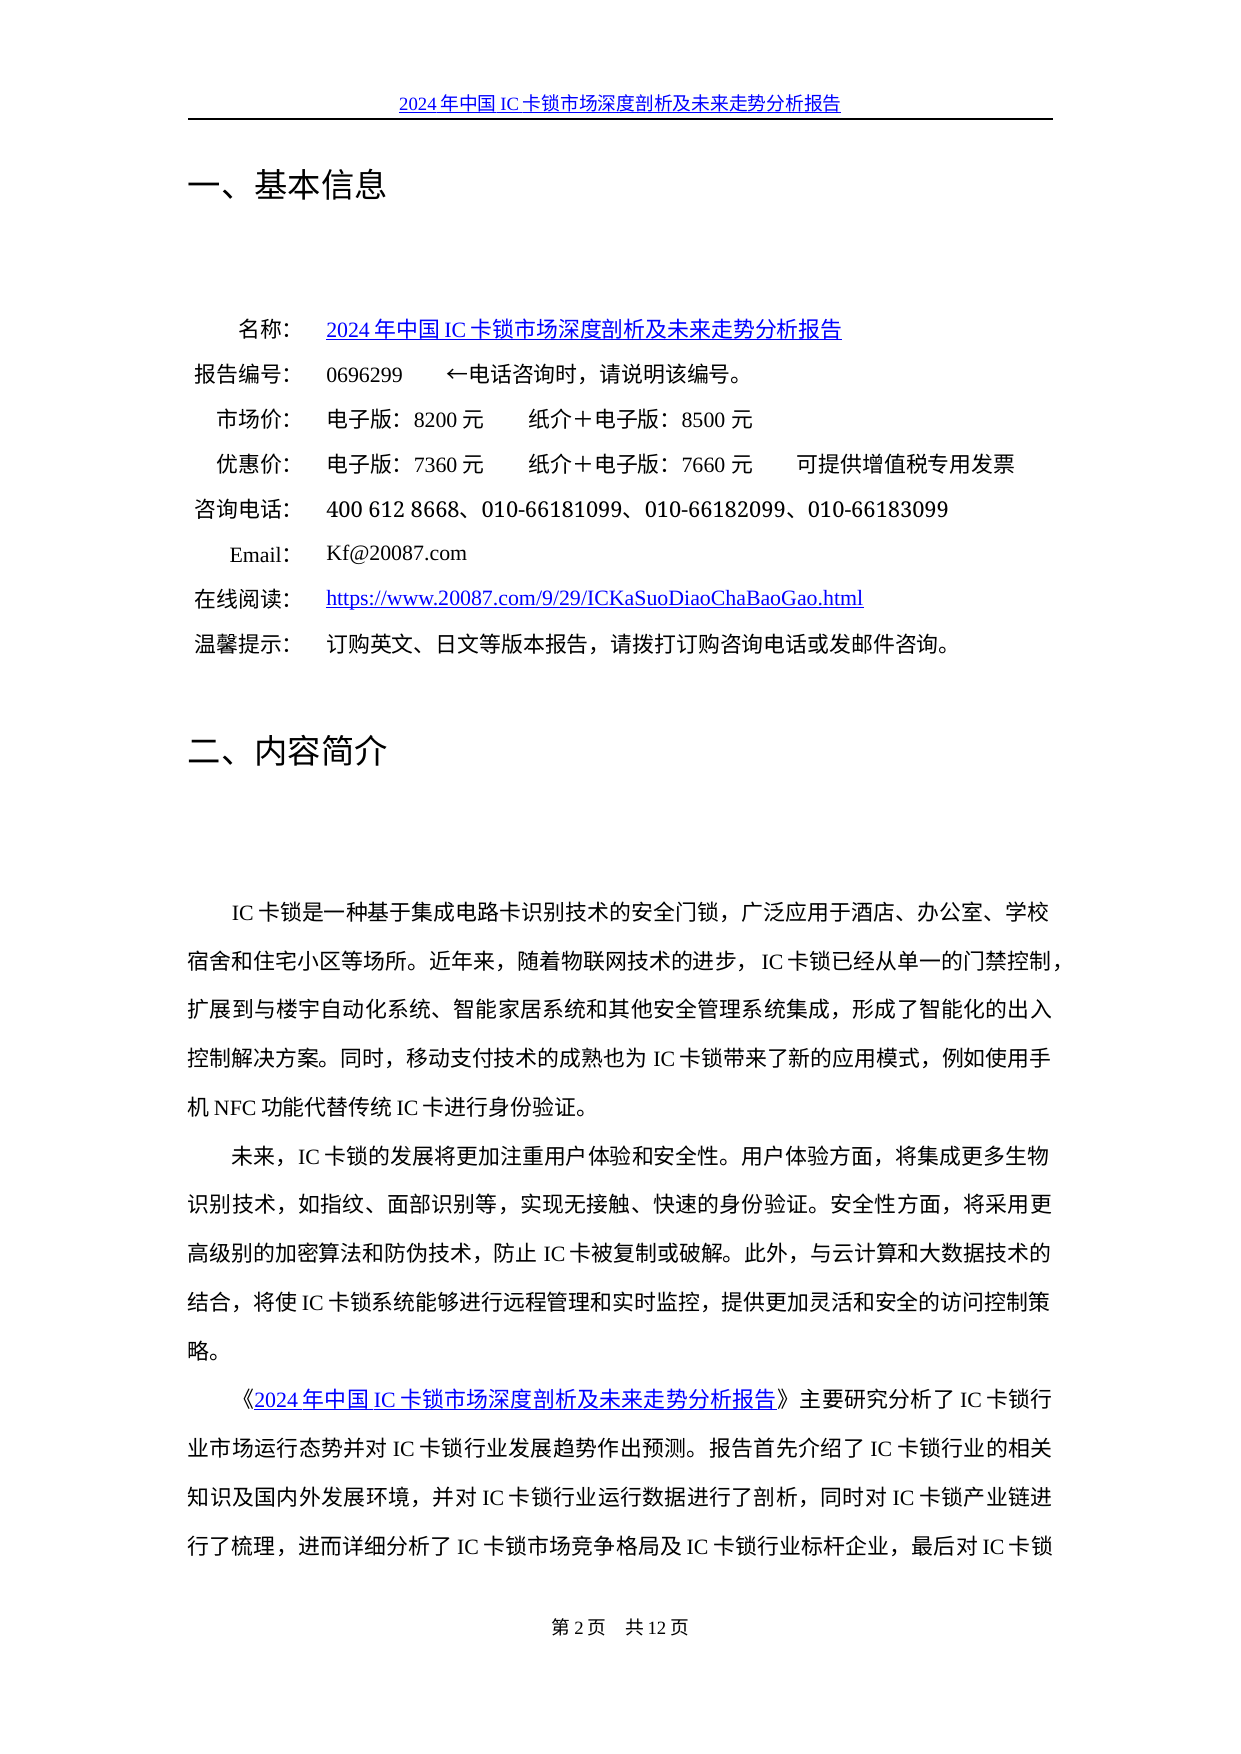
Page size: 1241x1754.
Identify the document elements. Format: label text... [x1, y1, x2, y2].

table_header 名称： [167, 312, 315, 357]
table_cell 电子版：7360 元 纸介＋电子版：7660 元 可提供增值税专用发票 [315, 447, 1073, 492]
table_cell 优惠价： [167, 447, 315, 492]
table_header 2024年中国IC卡锁市场深度剖析及未来走势分析报告 [315, 312, 1073, 357]
table_cell 咨询电话： [167, 492, 315, 537]
title 二、内容简介 [187, 717, 1053, 782]
table_cell 0696299 ←电话咨询时，请说明该编号。 [315, 357, 1073, 402]
table_cell [315, 582, 1073, 627]
table_cell 报告编号： [167, 357, 315, 402]
table_cell 温馨提示： [167, 627, 315, 672]
table_cell Kf@20087.com [315, 537, 1073, 582]
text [187, 894, 1053, 1561]
table_cell 400 612 8668、010-66181099、010-66182099、010-66183099 [315, 492, 1073, 537]
table_cell 市场价： [167, 402, 315, 447]
table_cell 订购英文、日文等版本报告，请拨打订购咨询电话或发邮件咨询。 [315, 627, 1073, 672]
table_cell Email： [167, 537, 315, 582]
table_cell 电子版：8200 元 纸介＋电子版：8500 元 [315, 402, 1073, 447]
table_cell 在线阅读： [167, 582, 315, 627]
title 一、基本信息 [187, 150, 1053, 215]
